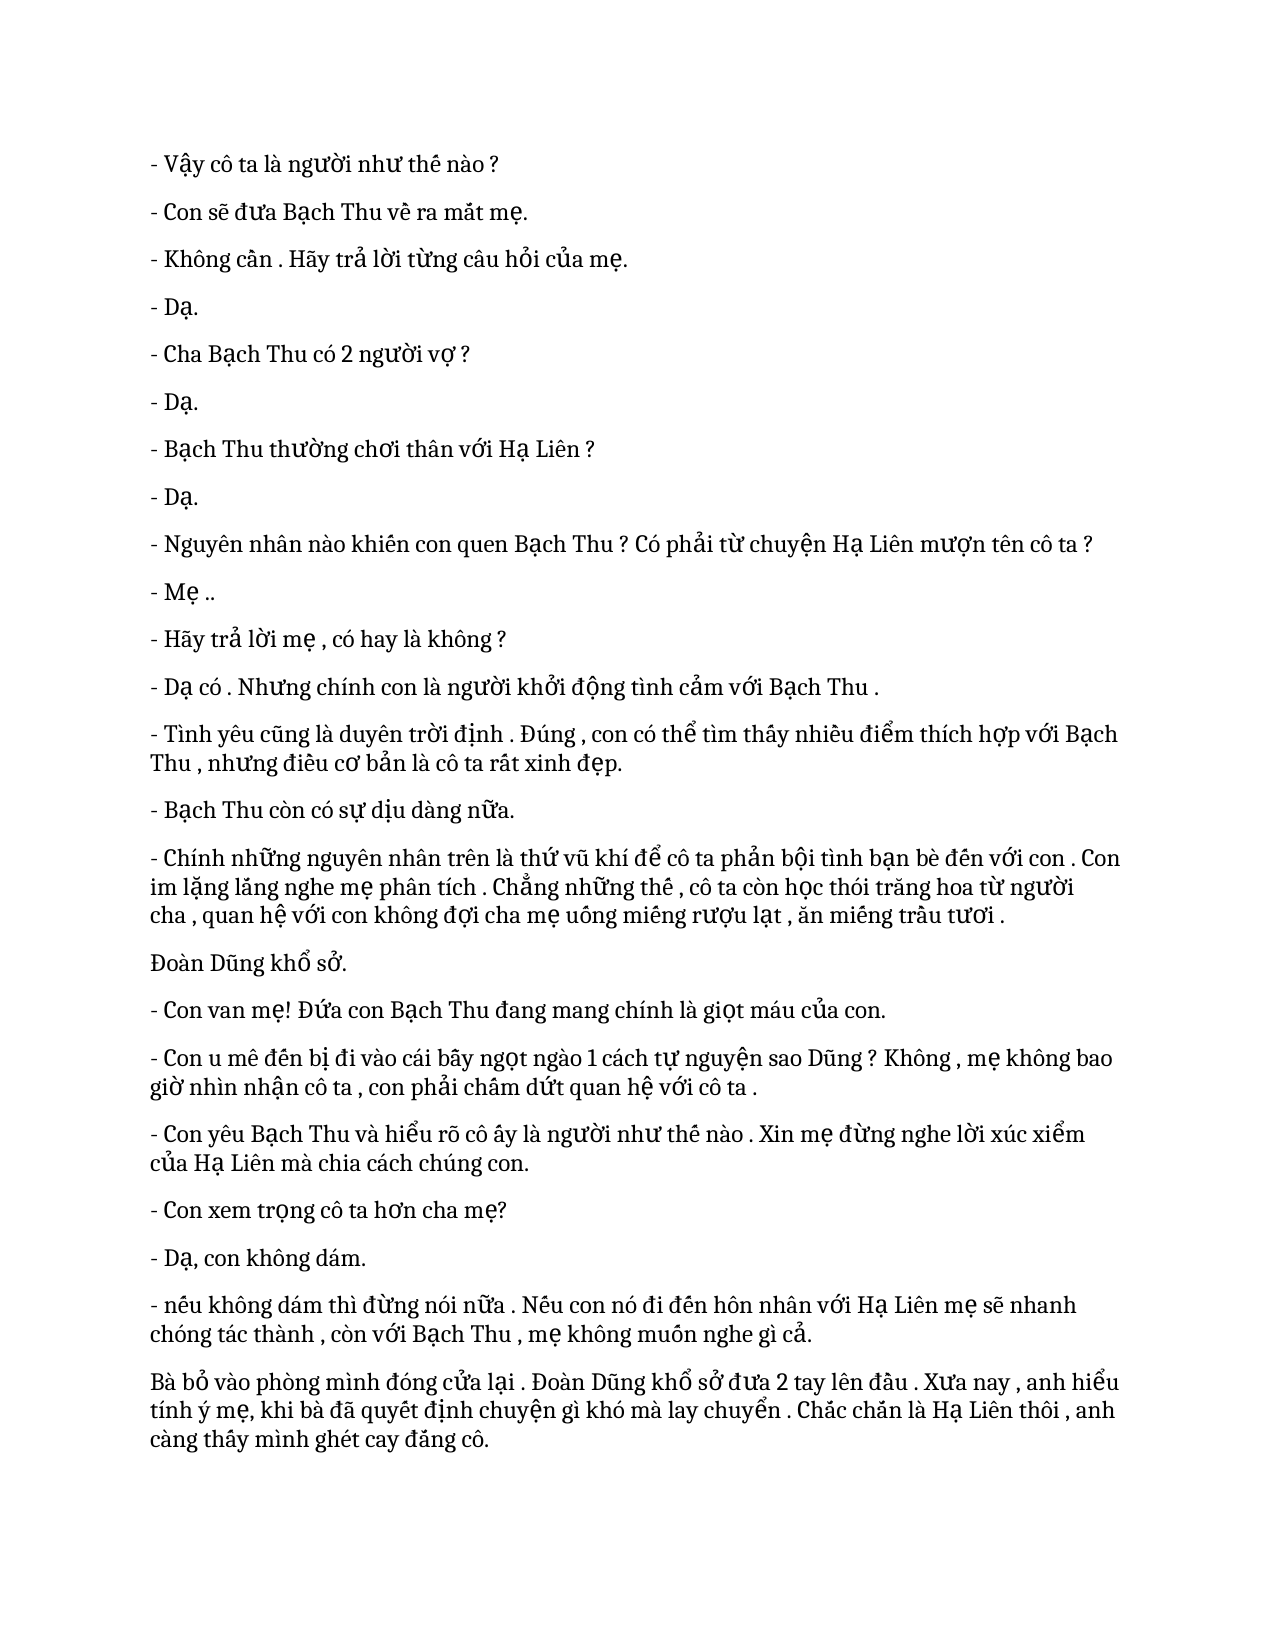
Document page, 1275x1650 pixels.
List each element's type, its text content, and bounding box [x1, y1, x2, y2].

text - Dạ có . Nhưng chính con là người khởi động tình cảm với Bạch Thu . [150, 672, 1125, 701]
text - Bạch Thu còn có sự dịu dàng nữa. [150, 796, 1125, 825]
text - Dạ. [150, 292, 1125, 321]
text - Dạ. [150, 387, 1125, 416]
text - Nguyên nhân nào khiến con quen Bạch Thu ? Có phải từ chuyện Hạ Liên mượn tên cô ta ? [150, 530, 1125, 559]
text - Dạ, con không dám. [150, 1244, 1125, 1272]
text - Con xem trọng cô ta hơn cha mẹ? [150, 1196, 1125, 1225]
text - Tình yêu cũng là duyên trời định . Đúng , con có thể tìm thấy nhiều điểm thích hợp với Bạch Thu , nhưng điều cơ bản là cô ta rất xinh đẹp. [150, 720, 1125, 777]
text - Vậy cô ta là người như thế nào ? [150, 150, 1125, 179]
text Bà bỏ vào phòng mình đóng cửa lại . Đoàn Dũng khổ sở đưa 2 tay lên đầu . Xưa nay , anh hiểu tính ý mẹ, khi bà đã quyết định chuyện gì khó mà lay chuyển . Chắc chắn là Hạ Liên thôi , anh càng thấy mình ghét cay đắng cô. [150, 1367, 1125, 1454]
text - Chính những nguyên nhân trên là thứ vũ khí để cô ta phản bội tình bạn bè đến với con . Con im lặng lắng nghe mẹ phân tích . Chẳng những thế , cô ta còn học thói trăng hoa từ người cha , quan hệ với con không đợi cha mẹ uống miếng rượu lạt , ăn miếng trầu tươi . [150, 844, 1125, 930]
text - Mẹ .. [150, 577, 1125, 606]
text - Con van mẹ! Đứa con Bạch Thu đang mang chính là giọt máu của con. [150, 996, 1125, 1025]
text - Không cần . Hãy trả lời từng câu hỏi của mẹ. [150, 245, 1125, 274]
text - Con yêu Bạch Thu và hiểu rõ cô ấy là người như thế nào . Xin mẹ đừng nghe lời xúc xiểm của Hạ Liên mà chia cách chúng con. [150, 1120, 1125, 1177]
text Đoàn Dũng khổ sở. [150, 949, 1125, 977]
text - Con u mê đến bị đi vào cái bẫy ngọt ngào 1 cách tự nguyện sao Dũng ? Không , mẹ không bao giờ nhìn nhận cô ta , con phải chấm dứt quan hệ với cô ta . [150, 1044, 1125, 1101]
text - Hãy trả lời mẹ , có hay là không ? [150, 625, 1125, 654]
text - nếu không dám thì đừng nói nữa . Nếu con nó đi đến hôn nhân với Hạ Liên mẹ sẽ nhanh chóng tác thành , còn với Bạch Thu , mẹ không muốn nghe gì cả. [150, 1291, 1125, 1349]
text - Cha Bạch Thu có 2 người vợ ? [150, 340, 1125, 369]
text - Con sẽ đưa Bạch Thu về ra mắt mẹ. [150, 197, 1125, 226]
text - Dạ. [150, 482, 1125, 511]
text - Bạch Thu thường chơi thân với Hạ Liên ? [150, 435, 1125, 464]
